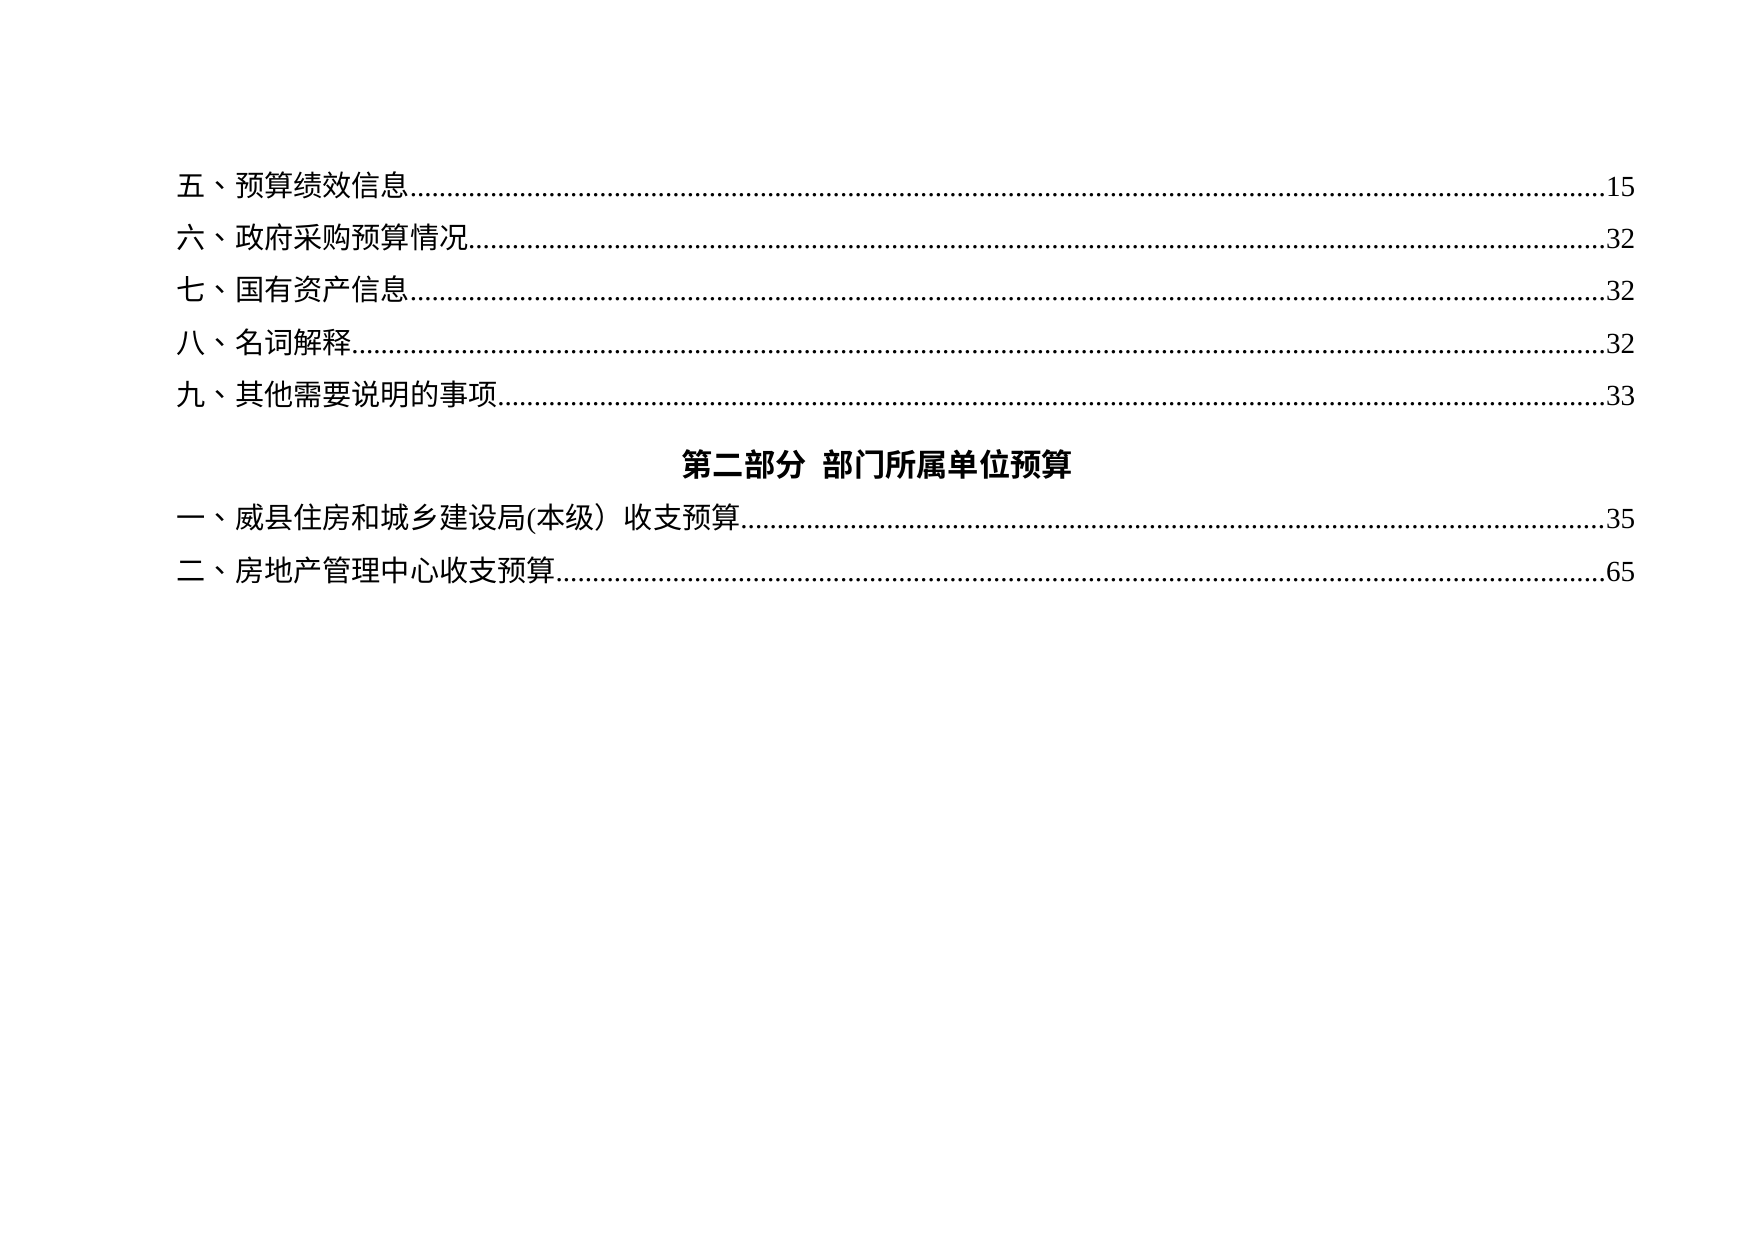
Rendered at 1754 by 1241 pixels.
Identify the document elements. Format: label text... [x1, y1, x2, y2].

text 八、名词解释 32 [118, 322, 1636, 362]
text 七、国有资产信息 32 [118, 270, 1636, 309]
text 九、其他需要说明的事项 33 [118, 374, 1636, 414]
text 一、威县住房和城乡建设局(本级）收支预算 35 [118, 498, 1636, 537]
text 二、房地产管理中心收支预算 65 [118, 550, 1636, 589]
text 六、政府采购预算情况 32 [118, 217, 1636, 257]
text 五、预算绩效信息 15 [118, 165, 1636, 205]
text 第二部分 部门所属单位预算 [118, 442, 1636, 485]
